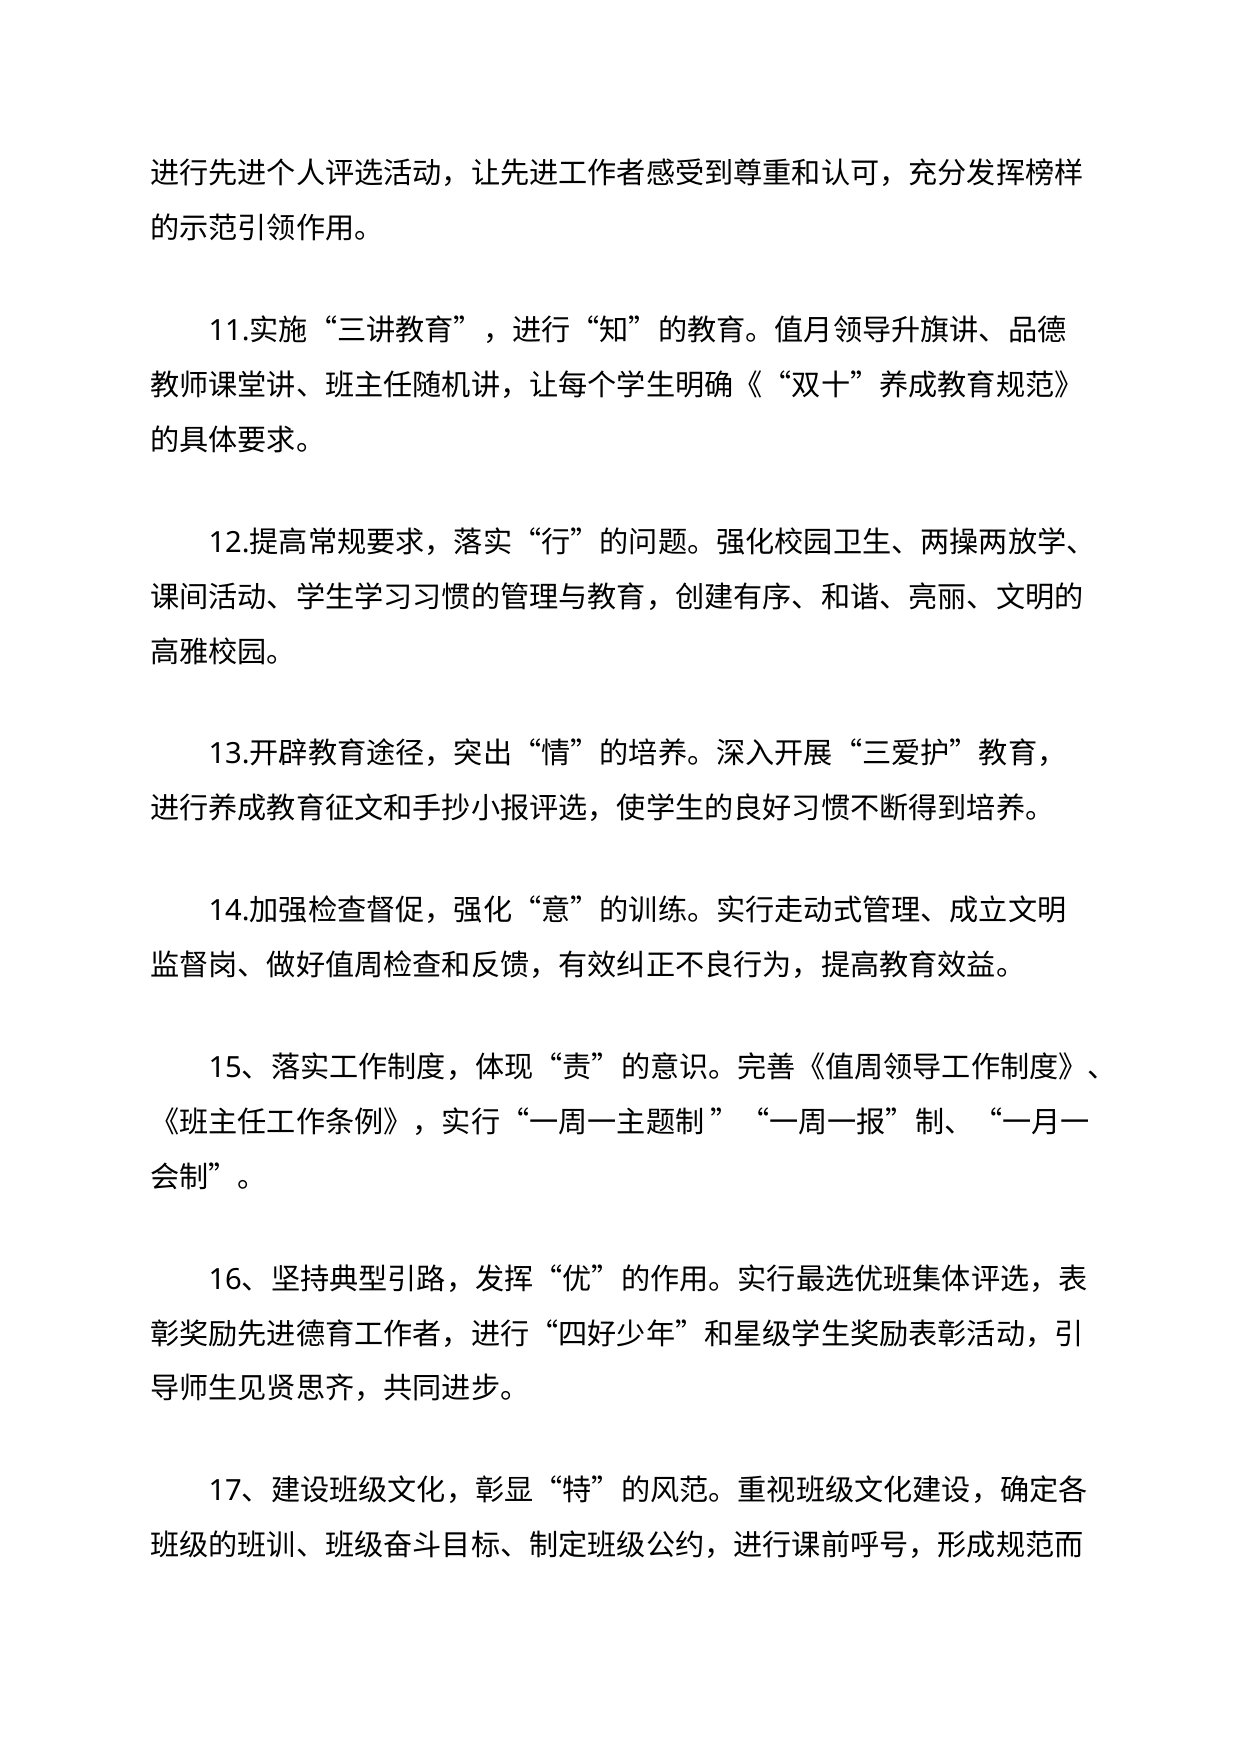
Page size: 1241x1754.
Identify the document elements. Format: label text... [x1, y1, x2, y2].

text 15、落实工作制度，体现“责”的意识。完善《值周领导工作制度》、《班主任工作条例》，实行“一周一主题制 ”“一周一报”制、“一月一会制”。 [150, 1043, 1090, 1196]
text 14.加强检查督促，强化“意”的训练。实行走动式管理、成立文明监督岗、做好值周检查和反馈，有效纠正不良行为，提高教育效益。 [150, 887, 1090, 984]
text 13.开辟教育途径，突出“情”的培养。深入开展“三爱护”教育，进行养成教育征文和手抄小报评选，使学生的良好习惯不断得到培养。 [150, 730, 1090, 827]
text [150, 150, 1090, 247]
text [150, 1467, 1090, 1564]
text 11.实施“三讲教育”，进行“知”的教育。值月领导升旗讲、品德教师课堂讲、班主任随机讲，让每个学生明确《“双十”养成教育规范》的具体要求。 [150, 307, 1090, 459]
text 12.提高常规要求，落实“行”的问题。强化校园卫生、两操两放学、课间活动、学生学习习惯的管理与教育，创建有序、和谐、亮丽、文明的高雅校园。 [150, 518, 1090, 671]
text 16、坚持典型引路，发挥“优”的作用。实行最选优班集体评选，表彰奖励先进德育工作者，进行“四好少年”和星级学生奖励表彰活动，引导师生见贤思齐，共同进步。 [150, 1255, 1090, 1407]
